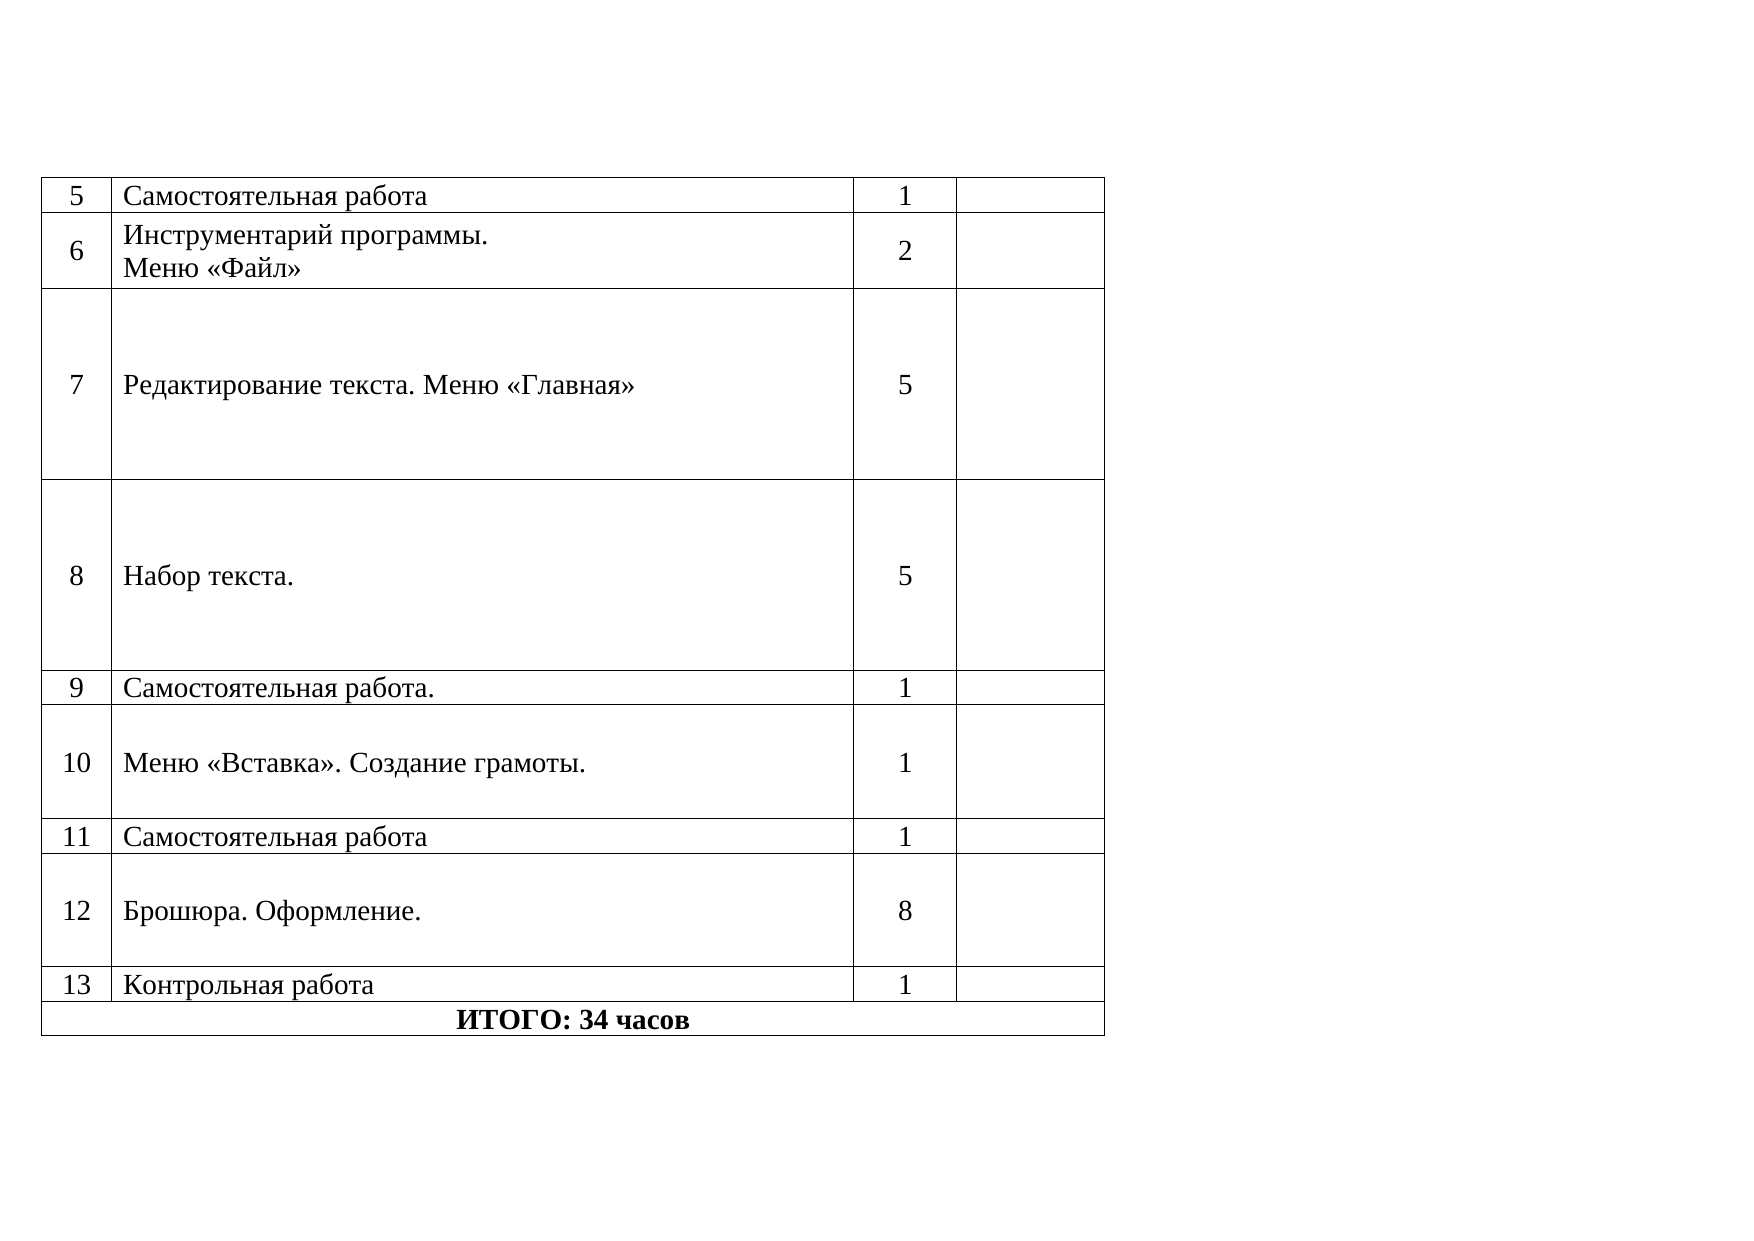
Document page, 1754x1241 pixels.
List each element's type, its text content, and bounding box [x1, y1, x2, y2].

table_cell ИТОГО: 34 часов [42, 1002, 1104, 1035]
table_cell Самостоятельная работа [112, 178, 853, 212]
table_cell 13 [42, 967, 111, 1001]
table_cell 1 [854, 967, 956, 1001]
table_cell [957, 213, 1104, 288]
table_cell 5 [42, 178, 111, 212]
table_cell Меню «Вставка». Создание грамоты. [112, 705, 853, 818]
table_cell 1 [854, 178, 956, 212]
table_cell Самостоятельная работа [112, 819, 853, 852]
table_cell [957, 967, 1104, 1001]
table_cell 5 [854, 289, 956, 479]
table_cell 1 [854, 819, 956, 852]
table_cell Набор текста. [112, 480, 853, 669]
table_cell Инструментарий программы. Меню «Файл» [112, 213, 853, 288]
table_cell 8 [42, 480, 111, 669]
table_cell 2 [854, 213, 956, 288]
table_cell Самостоятельная работа. [112, 671, 853, 704]
table_cell [957, 178, 1104, 212]
table_cell 8 [854, 854, 956, 966]
table_cell 6 [42, 213, 111, 288]
table_cell 1 [854, 671, 956, 704]
table_cell Брошюра. Оформление. [112, 854, 853, 966]
table_cell Контрольная работа [112, 967, 853, 1001]
table_cell 9 [42, 671, 111, 704]
table_cell 5 [854, 480, 956, 669]
table_cell 12 [42, 854, 111, 966]
table_cell 11 [42, 819, 111, 852]
table_cell [957, 671, 1104, 704]
table_cell 1 [854, 705, 956, 818]
table_cell 10 [42, 705, 111, 818]
table_cell [957, 854, 1104, 966]
table_cell [957, 819, 1104, 852]
table_cell Редактирование текста. Меню «Главная» [112, 289, 853, 479]
table_cell [957, 289, 1104, 479]
table_cell 7 [42, 289, 111, 479]
table_cell [957, 480, 1104, 669]
table_cell [957, 705, 1104, 818]
